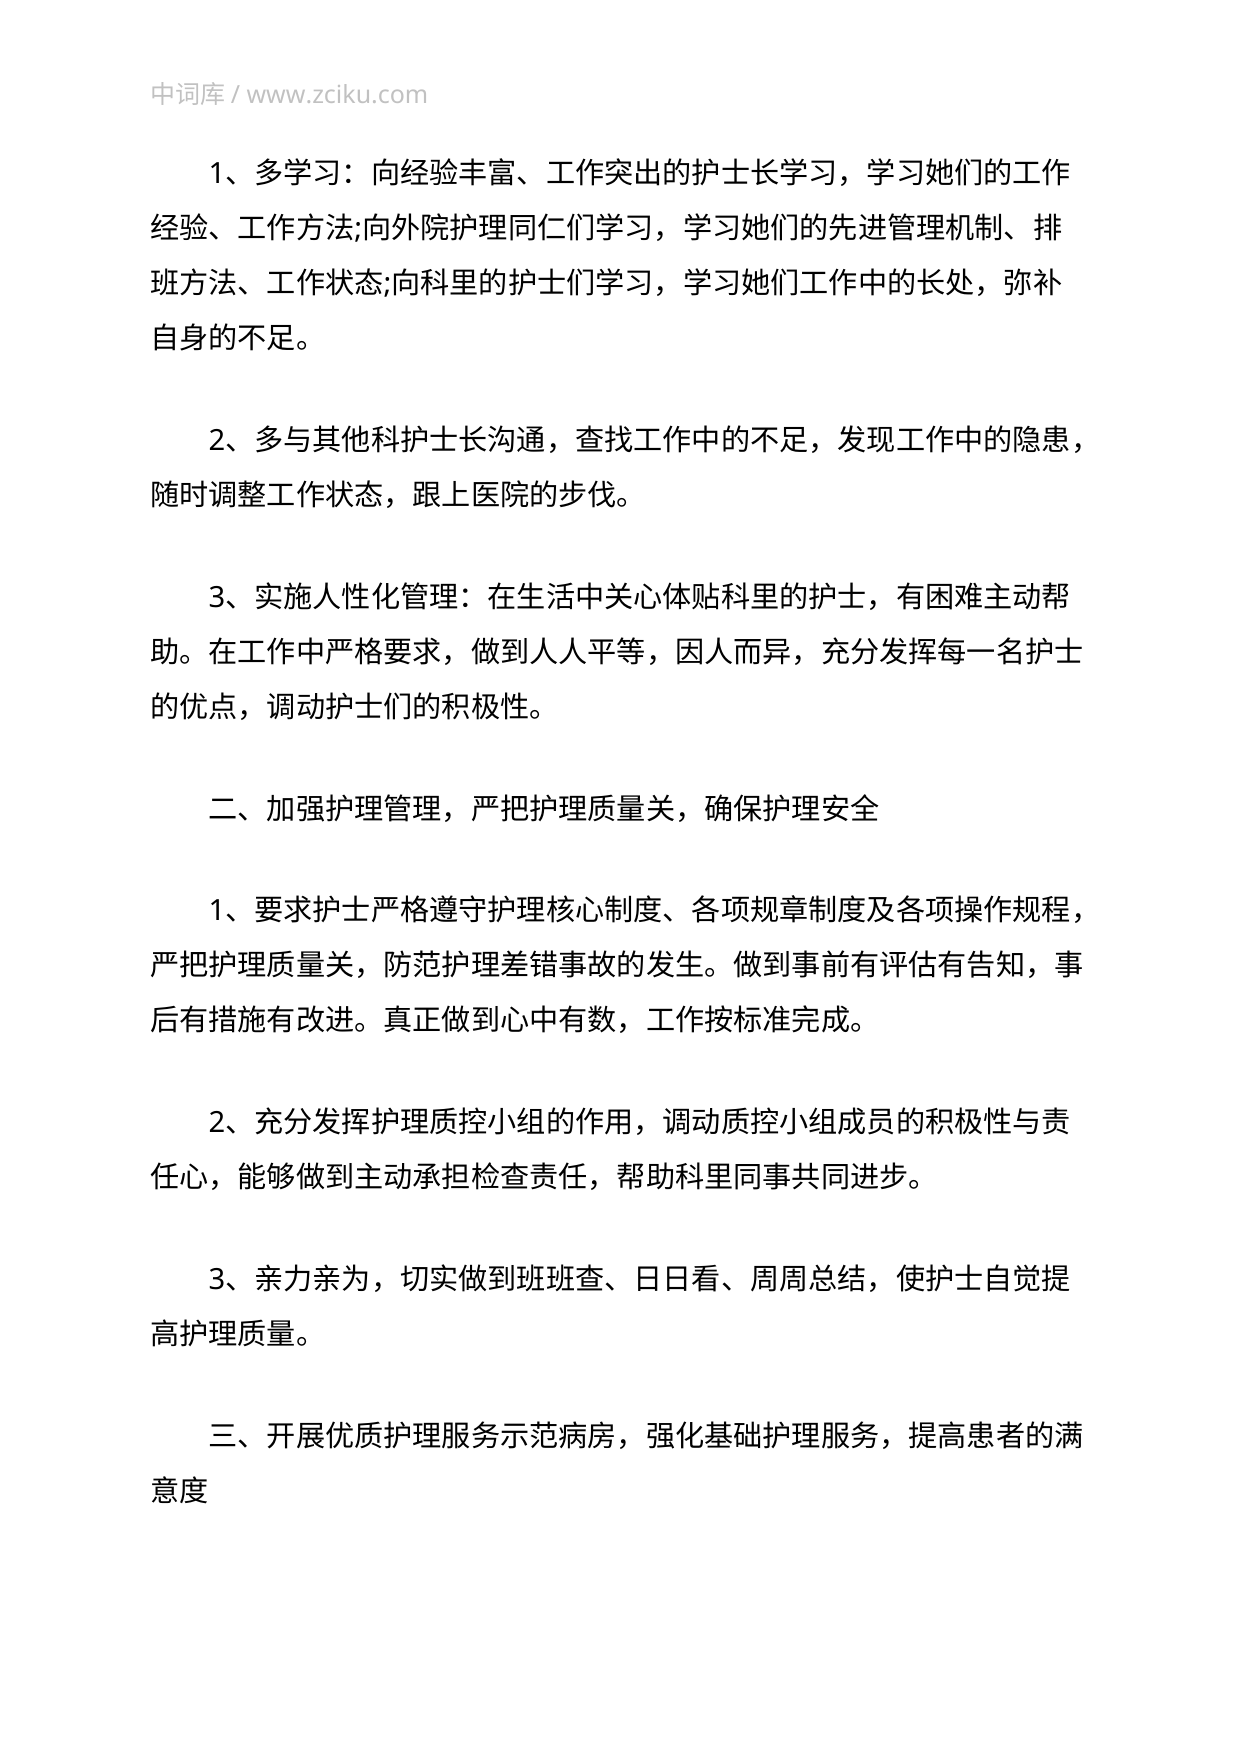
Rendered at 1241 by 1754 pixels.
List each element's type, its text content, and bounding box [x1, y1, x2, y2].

text 3、实施人性化管理：在生活中关心体贴科里的护士，有困难主动帮助。在工作中严格要求，做到人人平等，因人而异，充分发挥每一名护士的优点，调动护士们的积极性。 [150, 573, 1090, 726]
text 1、多学习：向经验丰富、工作突出的护士长学习，学习她们的工作经验、工作方法;向外院护理同仁们学习，学习她们的先进管理机制、排班方法、工作状态;向科里的护士们学习，学习她们工作中的长处，弥补自身的不足。 [150, 150, 1090, 357]
text 2、多与其他科护士长沟通，查找工作中的不足，发现工作中的隐患，随时调整工作状态，跟上医院的步伐。 [150, 417, 1090, 514]
text 3、亲力亲为，切实做到班班查、日日看、周周总结，使护士自觉提高护理质量。 [150, 1255, 1090, 1353]
text 2、充分发挥护理质控小组的作用，调动质控小组成员的积极性与责任心，能够做到主动承担检查责任，帮助科里同事共同进步。 [150, 1099, 1090, 1196]
text 二、加强护理管理，严把护理质量关，确保护理安全 [150, 785, 1090, 827]
text 三、开展优质护理服务示范病房，强化基础护理服务，提高患者的满意度 [150, 1412, 1090, 1509]
text 1、要求护士严格遵守护理核心制度、各项规章制度及各项操作规程，严把护理质量关，防范护理差错事故的发生。做到事前有评估有告知，事后有措施有改进。真正做到心中有数，工作按标准完成。 [150, 887, 1090, 1039]
